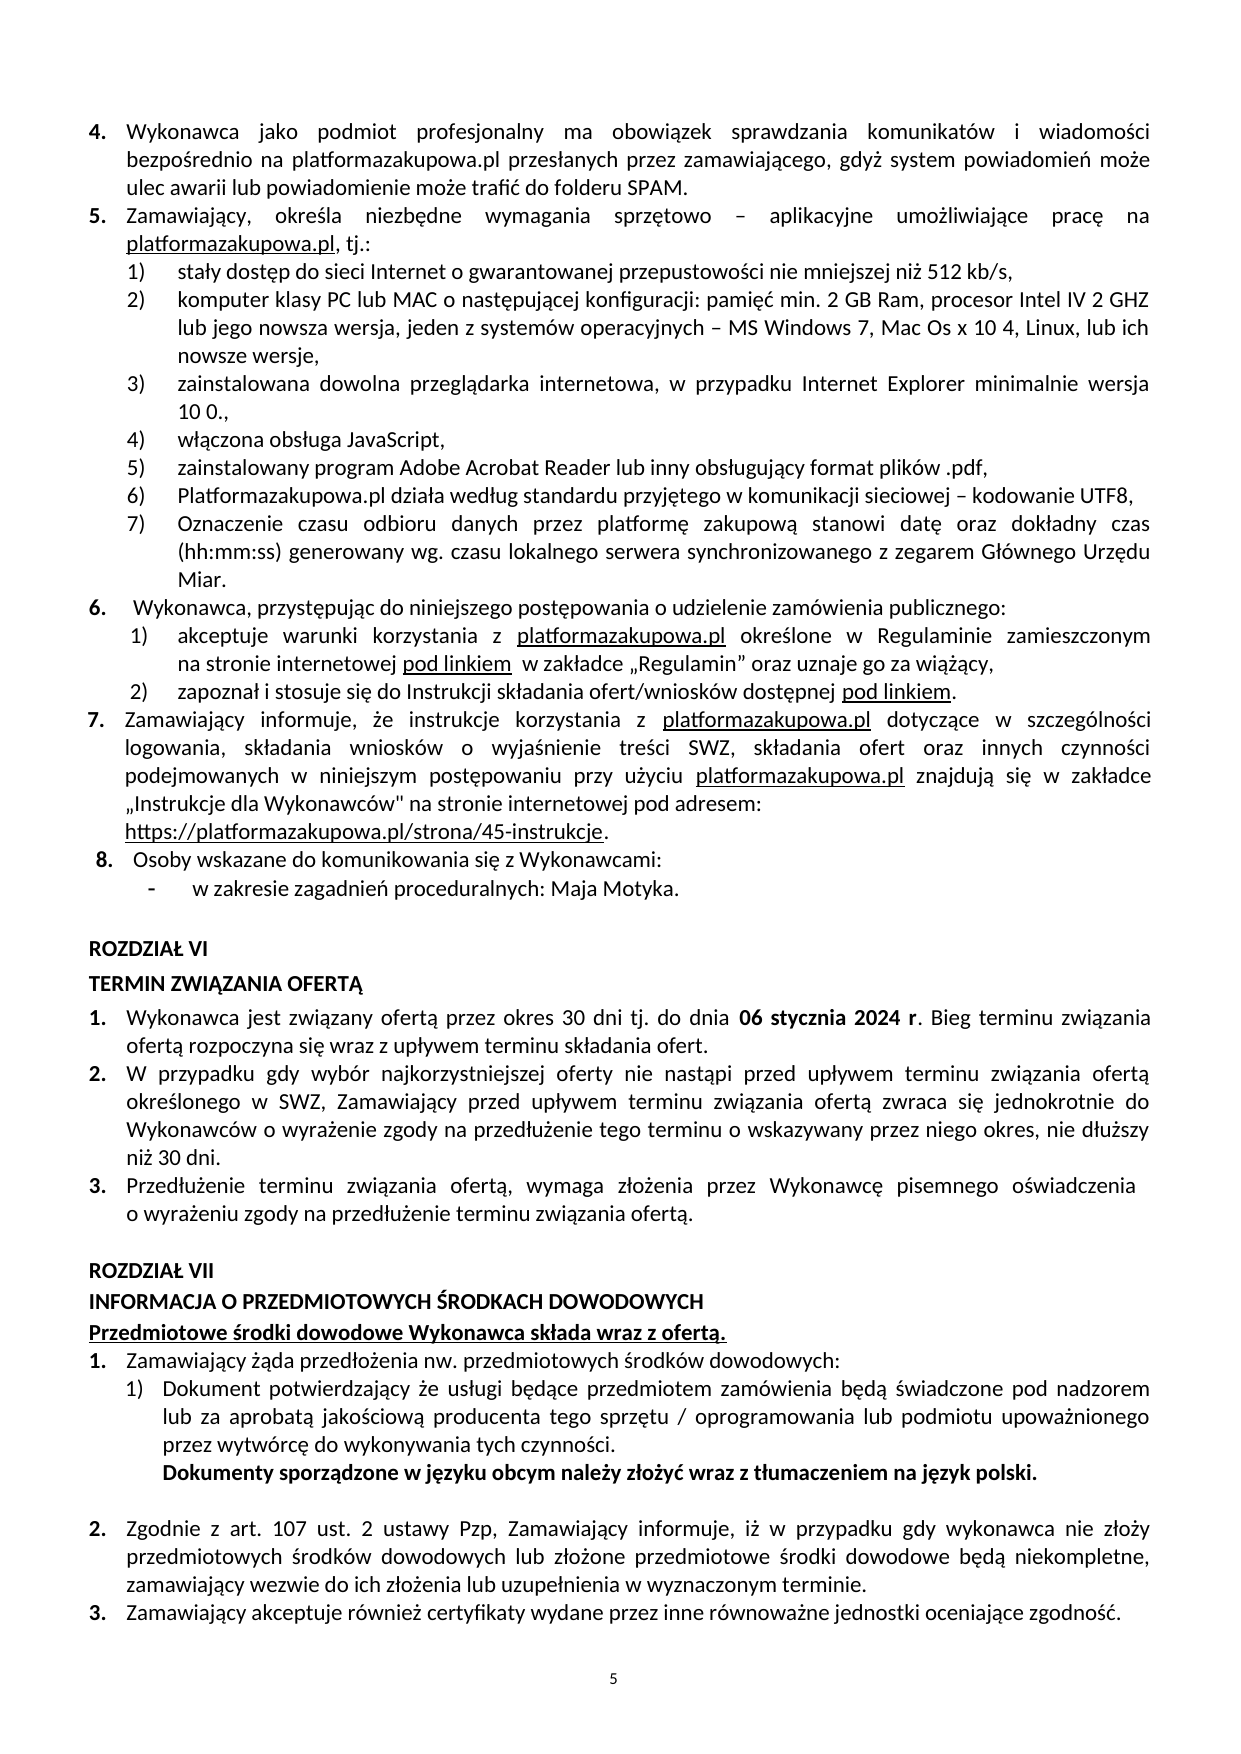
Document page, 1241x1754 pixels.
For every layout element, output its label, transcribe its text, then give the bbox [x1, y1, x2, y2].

list stały dostęp do sieci Internet o gwarantowanej przepustowości nie mniejszej niż 512 kb/s, [127, 257, 1152, 285]
list Zamawiający żąda przedłożenia nw. przedmiotowych środków dowodowych: [89, 1346, 1152, 1374]
list Zgodnie z art. 107 ust. 2 ustawy Pzp, Zamawiający informuje, iż w przypadku gdy wykonawca nie złoży przedmiotowych środków dowodowych lub złożone przedmiotowe środki dowodowe będą niekompletne, zamawiający wezwie do ich złożenia lub uzupełnienia w wyznaczonym terminie. [89, 1514, 1152, 1598]
list Wykonawca jest związany ofertą przez okres 30 dni tj. do dnia 06 stycznia 2024 r. Bieg terminu związania ofertą rozpoczyna się wraz z upływem terminu składania ofert. [89, 1003, 1152, 1059]
list Oznaczenie czasu odbioru danych przez platformę zakupową stanowi datę oraz dokładny czas (hh:mm:ss) generowany wg. czasu lokalnego serwera synchronizowanego z zegarem Głównego Urzędu Miar. [127, 509, 1152, 593]
list Przedłużenie terminu związania ofertą, wymaga złożenia przez Wykonawcę pisemnego oświadczenia o wyrażeniu zgody na przedłużenie terminu związania ofertą. [89, 1172, 1152, 1228]
list komputer klasy PC lub MAC o następującej konfiguracji: pamięć min. 2 GB Ram, procesor Intel IV 2 GHZ lub jego nowsza wersja, jeden z systemów operacyjnych – MS Windows 7, Mac Os x 10 4, Linux, lub ich nowsze wersje, [127, 285, 1152, 369]
list Dokument potwierdzający że usługi będące przedmiotem zamówienia będą świadczone pod nadzorem lub za aprobatą jakościową producenta tego sprzętu / oprogramowania lub podmiotu upoważnionego przez wytwórcę do wykonywania tych czynności. [125, 1374, 1152, 1458]
text ROZDZIAŁ VII [89, 1257, 1152, 1285]
list akceptuje warunki korzystania z platformazakupowa.pl określone w Regulaminie zamieszczonym na stronie internetowej pod linkiem w zakładce „Regulamin” oraz uznaje go za wiążący, [129, 621, 1152, 677]
list zapoznał i stosuje się do Instrukcji składania ofert/wniosków dostępnej pod linkiem. [129, 677, 1152, 705]
list włączona obsługa JavaScript, [127, 425, 1152, 453]
text ROZDZIAŁ VI [89, 934, 1152, 962]
list zainstalowana dowolna przeglądarka internetowa, w przypadku Internet Explorer minimalnie wersja 10 0., [127, 369, 1152, 425]
list w zakresie zagadnień proceduralnych: Maja Motyka. [148, 874, 1152, 902]
list Zamawiający, określa niezbędne wymagania sprzętowo – aplikacyjne umożliwiające pracę na platformazakupowa.pl, tj.: [89, 201, 1152, 257]
text INFORMACJA O PRZEDMIOTOWYCH ŚRODKACH DOWODOWYCH [89, 1287, 1152, 1315]
list Wykonawca jako podmiot profesjonalny ma obowiązek sprawdzania komunikatów i wiadomości bezpośrednio na platformazakupowa.pl przesłanych przez zamawiającego, gdyż system powiadomień może ulec awarii lub powiadomienie może trafić do folderu SPAM. [89, 117, 1152, 201]
text Dokumenty sporządzone w języku obcym należy złożyć wraz z tłumaczeniem na język polski. [162, 1458, 1152, 1486]
list https://platformazakupowa.pl/strona/45-instrukcje. [124, 817, 1152, 845]
list zainstalowany program Adobe Acrobat Reader lub inny obsługujący format plików .pdf, [127, 453, 1152, 481]
text TERMIN ZWIĄZANIA OFERTĄ [89, 969, 1152, 997]
list W przypadku gdy wybór najkorzystniejszej oferty nie nastąpi przed upływem terminu związania ofertą określonego w SWZ, Zamawiający przed upływem terminu związania ofertą zwraca się jednokrotnie do Wykonawców o wyrażenie zgody na przedłużenie tego terminu o wskazywany przez niego okres, nie dłuższy niż 30 dni. [89, 1059, 1152, 1172]
text Przedmiotowe środki dowodowe Wykonawca składa wraz z ofertą. [89, 1318, 1152, 1346]
list Osoby wskazane do komunikowania się z Wykonawcami: [96, 845, 1152, 873]
list Platformazakupowa.pl działa według standardu przyjętego w komunikacji sieciowej – kodowanie UTF8, [127, 481, 1152, 509]
list Zamawiający akceptuje również certyfikaty wydane przez inne równoważne jednostki oceniające zgodność. [89, 1598, 1152, 1626]
list Zamawiający informuje, że instrukcje korzystania z platformazakupowa.pl dotyczące w szczególności logowania, składania wniosków o wyjaśnienie treści SWZ, składania ofert oraz innych czynności podejmowanych w niniejszym postępowaniu przy użyciu platformazakupowa.pl znajdują się w zakładce „Instrukcje dla Wykonawców" na stronie internetowej pod adresem: [87, 705, 1152, 817]
list Wykonawca, przystępując do niniejszego postępowania o udzielenie zamówienia publicznego: [89, 593, 1152, 621]
